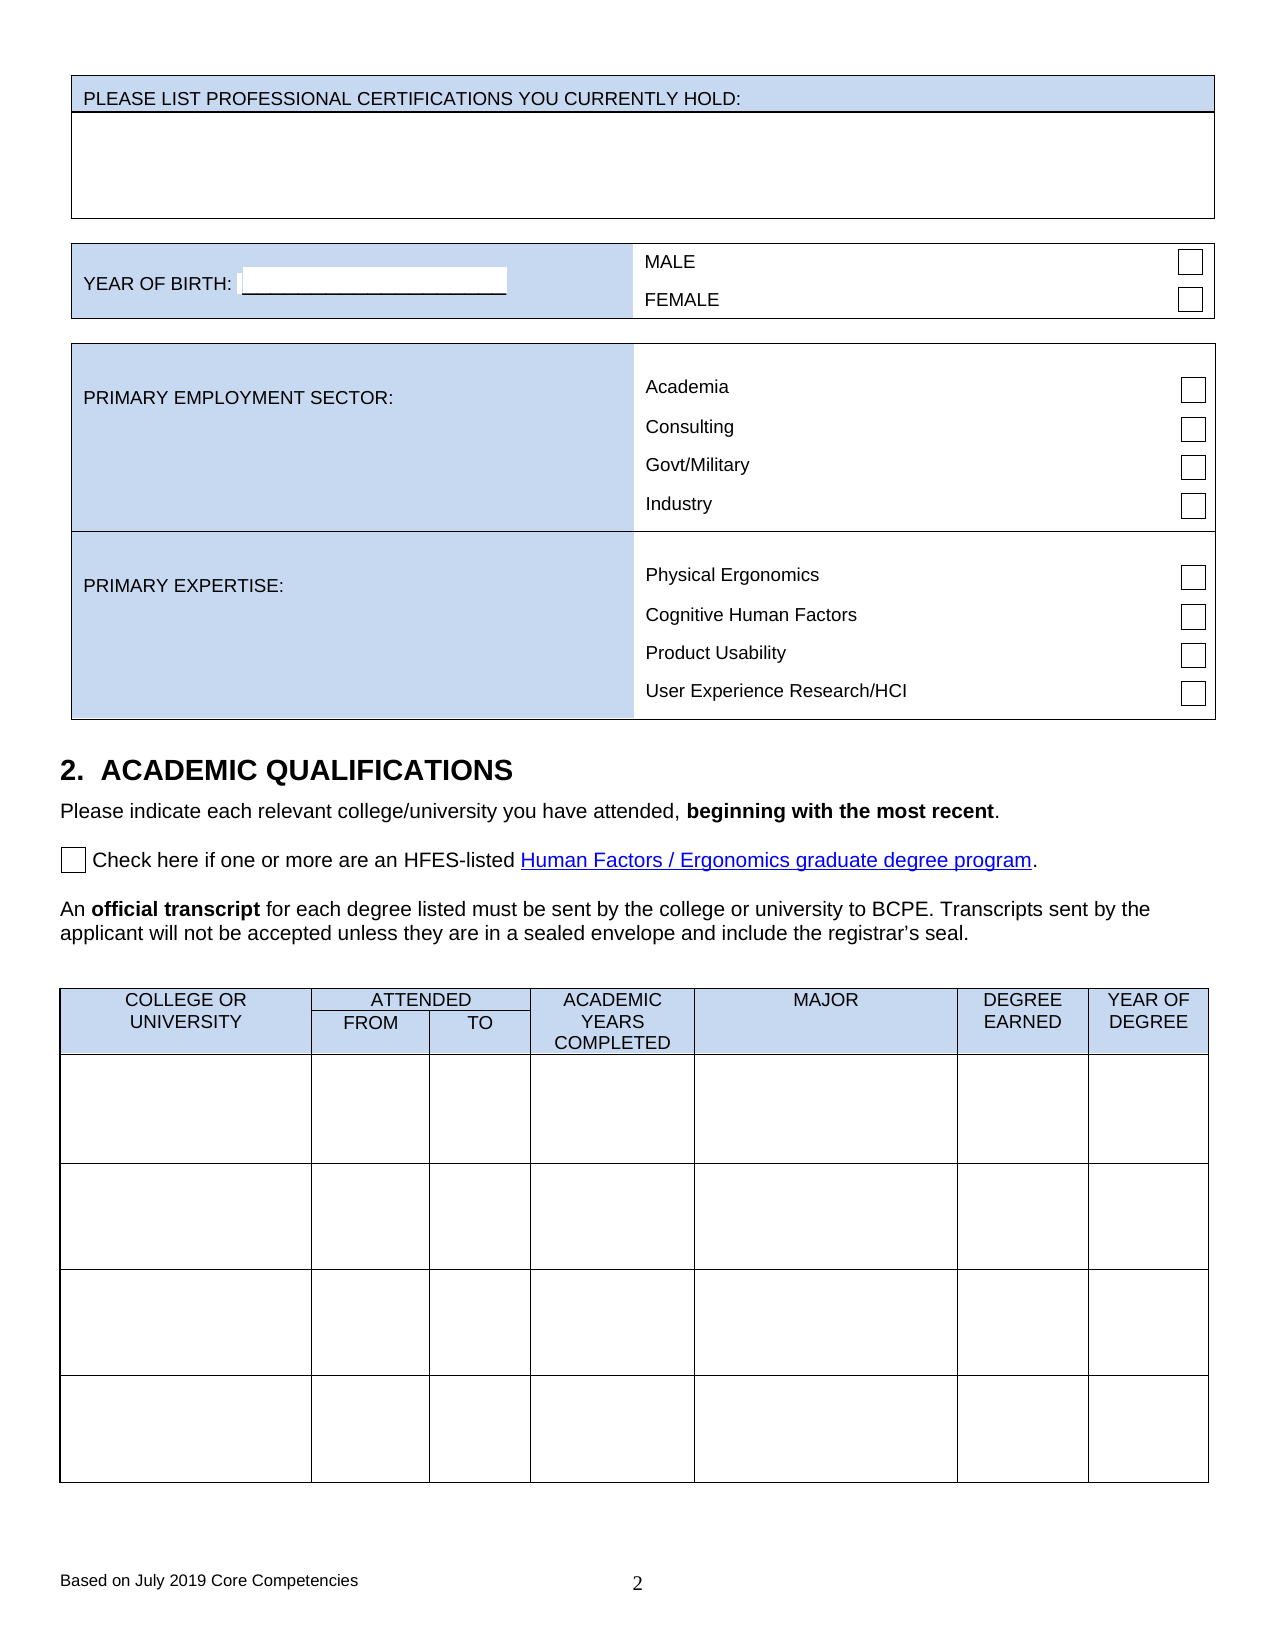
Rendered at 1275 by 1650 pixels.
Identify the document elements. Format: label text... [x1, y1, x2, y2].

table_cell [1089, 1376, 1208, 1482]
table_cell User Experience Research/HCI [634, 680, 1168, 718]
table_cell [1089, 1270, 1208, 1375]
table_cell [312, 1164, 429, 1269]
text 2. ACADEMIC QUALIFICATIONS [60, 753, 1215, 787]
table_header MAJOR [695, 989, 957, 1053]
table_header DEGREE EARNED [958, 989, 1088, 1053]
table_cell [72, 113, 1214, 218]
table_cell Industry [634, 493, 1168, 531]
table_header YEAR OF BIRTH: ___________________ [72, 244, 633, 318]
table_header [1166, 244, 1214, 279]
table_cell [61, 1270, 311, 1375]
table_cell [1169, 642, 1215, 680]
table_header COLLEGE OR UNIVERSITY [61, 989, 311, 1053]
table_cell [430, 1164, 530, 1269]
table_cell [430, 1055, 530, 1162]
table_cell [61, 1055, 311, 1162]
table_cell [61, 1376, 311, 1482]
table_cell [695, 1376, 957, 1482]
table_header [1169, 344, 1215, 415]
table_cell [312, 1376, 429, 1482]
table_cell [312, 1055, 429, 1162]
table_cell [531, 1376, 694, 1482]
table_header PLEASE LIST PROFESSIONAL CERTIFICATIONS YOU CURRENTLY HOLD: [72, 76, 1214, 111]
table_header PRIMARY EMPLOYMENT SECTOR: [72, 344, 634, 531]
table_cell Product Usability [634, 642, 1168, 680]
table_cell Govt/Military [634, 454, 1168, 492]
table_cell [695, 1055, 957, 1162]
table_cell Cognitive Human Factors [634, 603, 1168, 642]
text Please indicate each relevant college/university you have attended, beginning with the most recent. [60, 798, 1215, 822]
table_cell [531, 1270, 694, 1375]
table_cell [430, 1270, 530, 1375]
table_cell Consulting [634, 415, 1168, 454]
table_cell PRIMARY EXPERTISE: [72, 532, 634, 718]
table_header ACADEMIC YEARS COMPLETED [531, 989, 694, 1053]
table_cell [1166, 280, 1214, 318]
table_cell [1169, 532, 1215, 602]
table_cell [430, 1376, 530, 1482]
table_header ATTENDED [312, 989, 530, 1010]
table_cell FEMALE [633, 280, 1166, 318]
table_header MALE [633, 244, 1166, 279]
table_cell [1089, 1164, 1208, 1269]
table_cell [958, 1376, 1088, 1482]
table_cell [312, 1270, 429, 1375]
table_header YEAR OF DEGREE [1089, 989, 1208, 1053]
table_cell [531, 1055, 694, 1162]
table_cell [531, 1164, 694, 1269]
table_cell Physical Ergonomics [634, 532, 1168, 602]
table_cell [1169, 680, 1215, 718]
table_cell [1169, 415, 1215, 454]
text An official transcript for each degree listed must be sent by the college or university to BCPE. Transcripts sent by the applicant will not be accepted unless they are in a sealed envelope and include the registrar’s seal. [60, 897, 1215, 945]
table_header Academia [634, 344, 1168, 415]
table_cell [1089, 1055, 1208, 1162]
table_cell TO [430, 1011, 530, 1053]
table_cell [1169, 454, 1215, 492]
table_cell [61, 1164, 311, 1269]
table_cell [1169, 603, 1215, 642]
text Check here if one or more are an HFES-listed Human Factors / Ergonomics graduate degree program. [60, 846, 1215, 873]
table_cell [695, 1270, 957, 1375]
table_cell [958, 1270, 1088, 1375]
table_cell [958, 1164, 1088, 1269]
table_cell FROM [312, 1011, 429, 1053]
table_cell [695, 1164, 957, 1269]
table_cell [958, 1055, 1088, 1162]
table_cell [1169, 493, 1215, 531]
